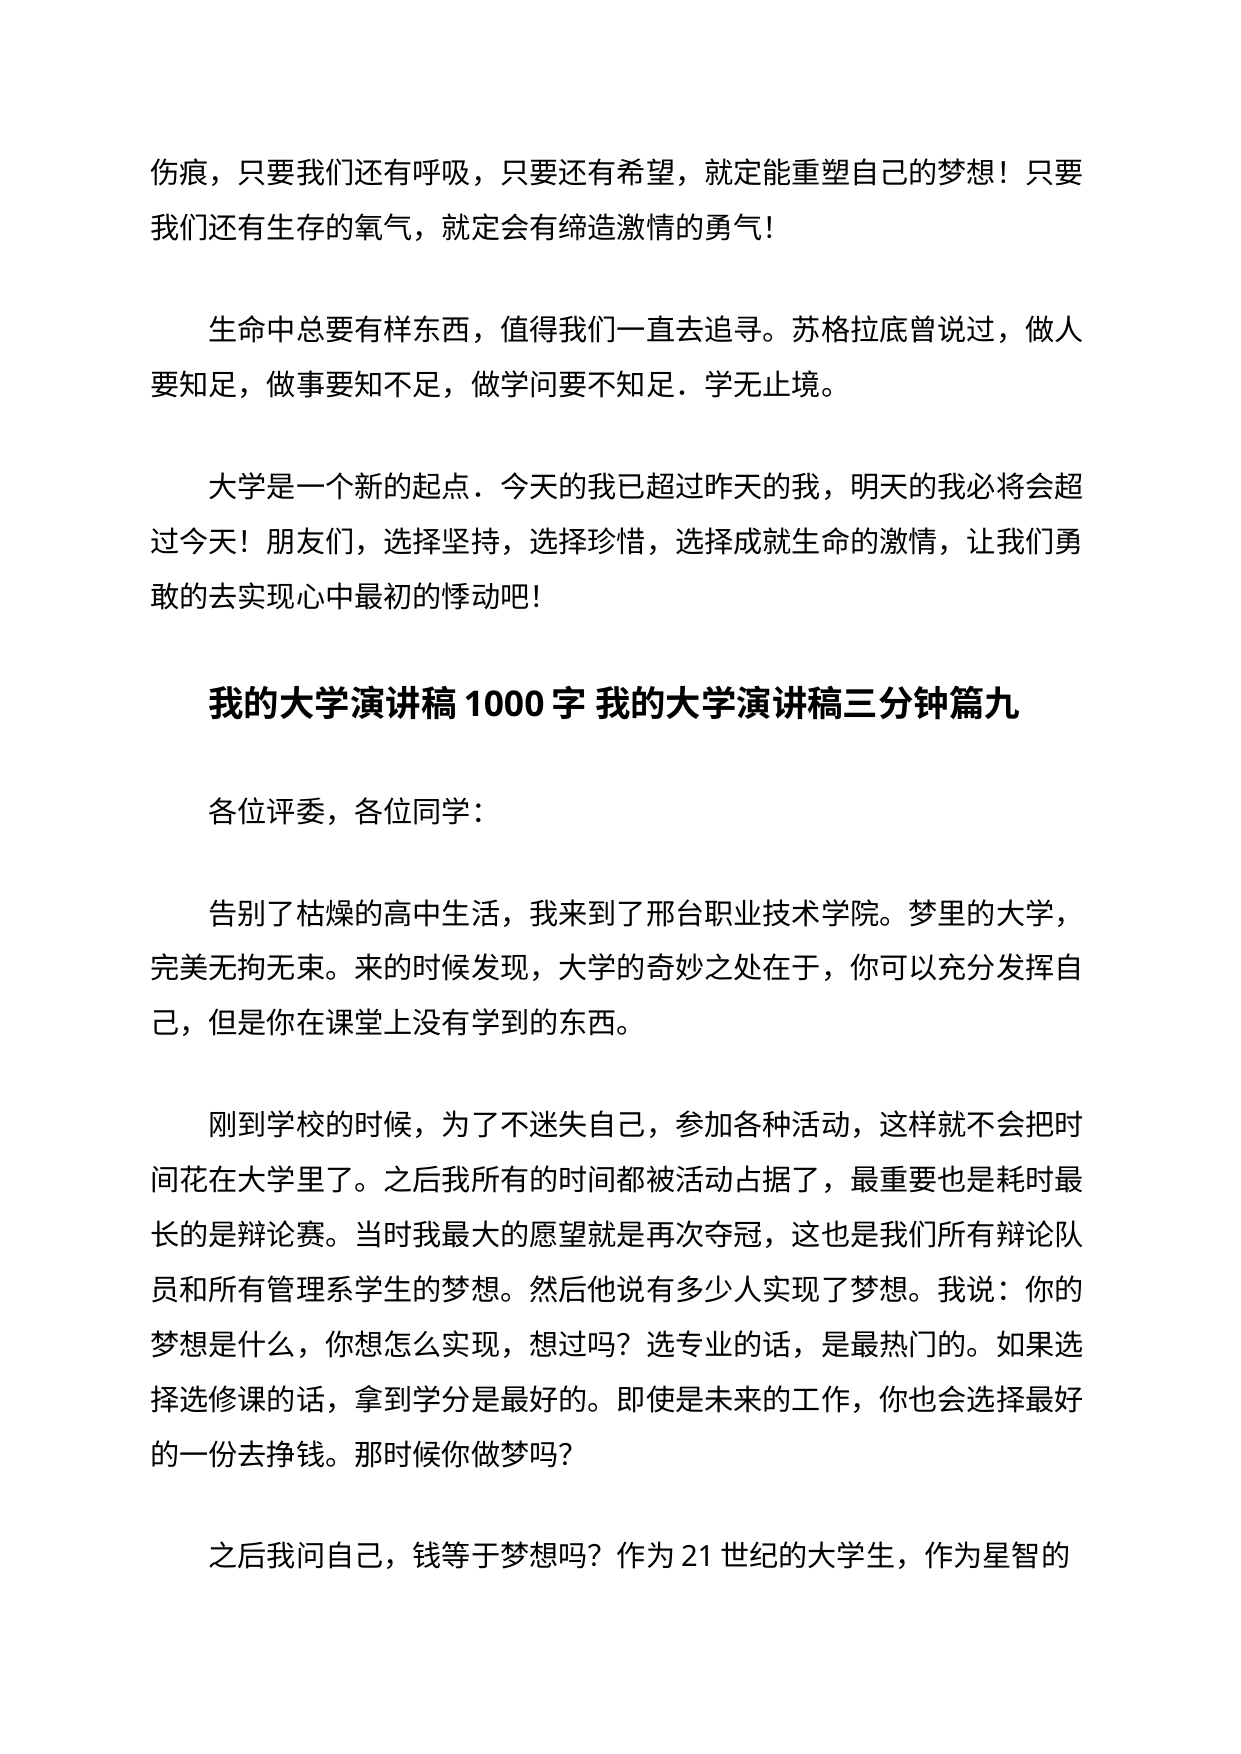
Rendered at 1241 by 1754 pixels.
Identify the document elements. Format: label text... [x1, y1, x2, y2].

text 各位评委，各位同学： [150, 788, 1090, 831]
text 刚到学校的时候，为了不迷失自己，参加各种活动，这样就不会把时间花在大学里了。之后我所有的时间都被活动占据了，最重要也是耗时最长的是辩论赛。当时我最大的愿望就是再次夺冠，这也是我们所有辩论队员和所有管理系学生的梦想。然后他说有多少人实现了梦想。我说：你的梦想是什么，你想怎么实现，想过吗？选专业的话，是最热门的。如果选择选修课的话，拿到学分是最好的。即使是未来的工作，你也会选择最好的一份去挣钱。那时候你做梦吗？ [150, 1102, 1090, 1473]
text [150, 150, 1090, 247]
text 我的大学演讲稿1000字 我的大学演讲稿三分钟篇九 [150, 675, 1090, 726]
text 大学是一个新的起点．今天的我已超过昨天的我，明天的我必将会超过今天！朋友们，选择坚持，选择珍惜，选择成就生命的激情，让我们勇敢的去实现心中最初的悸动吧！ [150, 463, 1090, 615]
text 告别了枯燥的高中生活，我来到了邢台职业技术学院。梦里的大学，完美无拘无束。来的时候发现，大学的奇妙之处在于，你可以充分发挥自己，但是你在课堂上没有学到的东西。 [150, 890, 1090, 1042]
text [150, 1533, 1090, 1575]
text 生命中总要有样东西，值得我们一直去追寻。苏格拉底曾说过，做人要知足，做事要知不足，做学问要不知足．学无止境。 [150, 307, 1090, 404]
